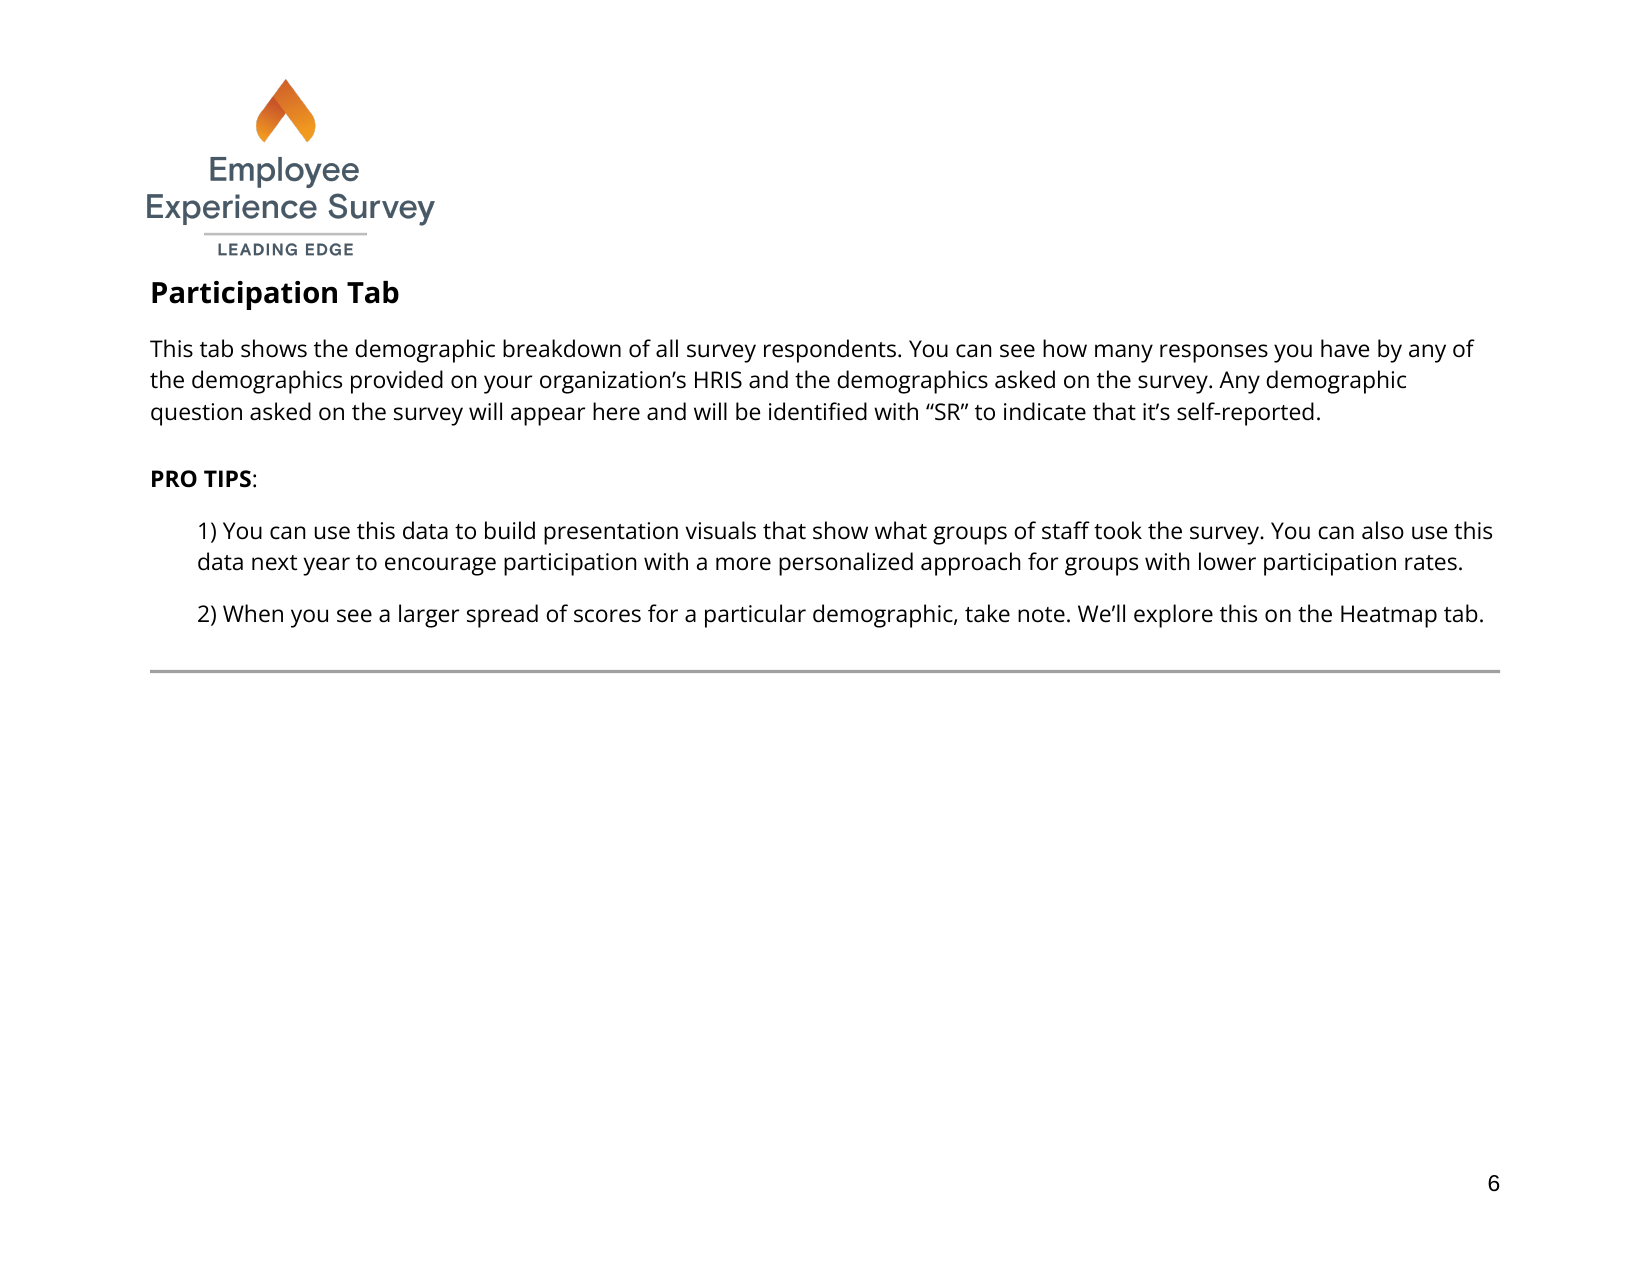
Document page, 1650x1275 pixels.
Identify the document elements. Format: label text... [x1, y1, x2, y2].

text 1) You can use this data to build presentation visuals that show what groups of staff took the survey. You can also use this data next year to encourage participation with a more personalized approach for groups with lower participation rates. [197, 515, 1500, 577]
text This tab shows the demographic breakdown of all survey respondents. You can see how many responses you have by any of the demographics provided on your organization’s HRIS and the demographics asked on the survey. Any demographic question asked on the survey will appear here and will be identified with “SR” to indicate that it’s self-reported. [150, 333, 1500, 427]
text PRO TIPS: [150, 463, 1500, 494]
text 2) When you see a larger spread of scores for a particular demographic, take note. We’ll explore this on the Heatmap tab. [197, 598, 1500, 629]
subtitle Participation Tab [150, 272, 1500, 312]
picture [75, 75, 490, 269]
